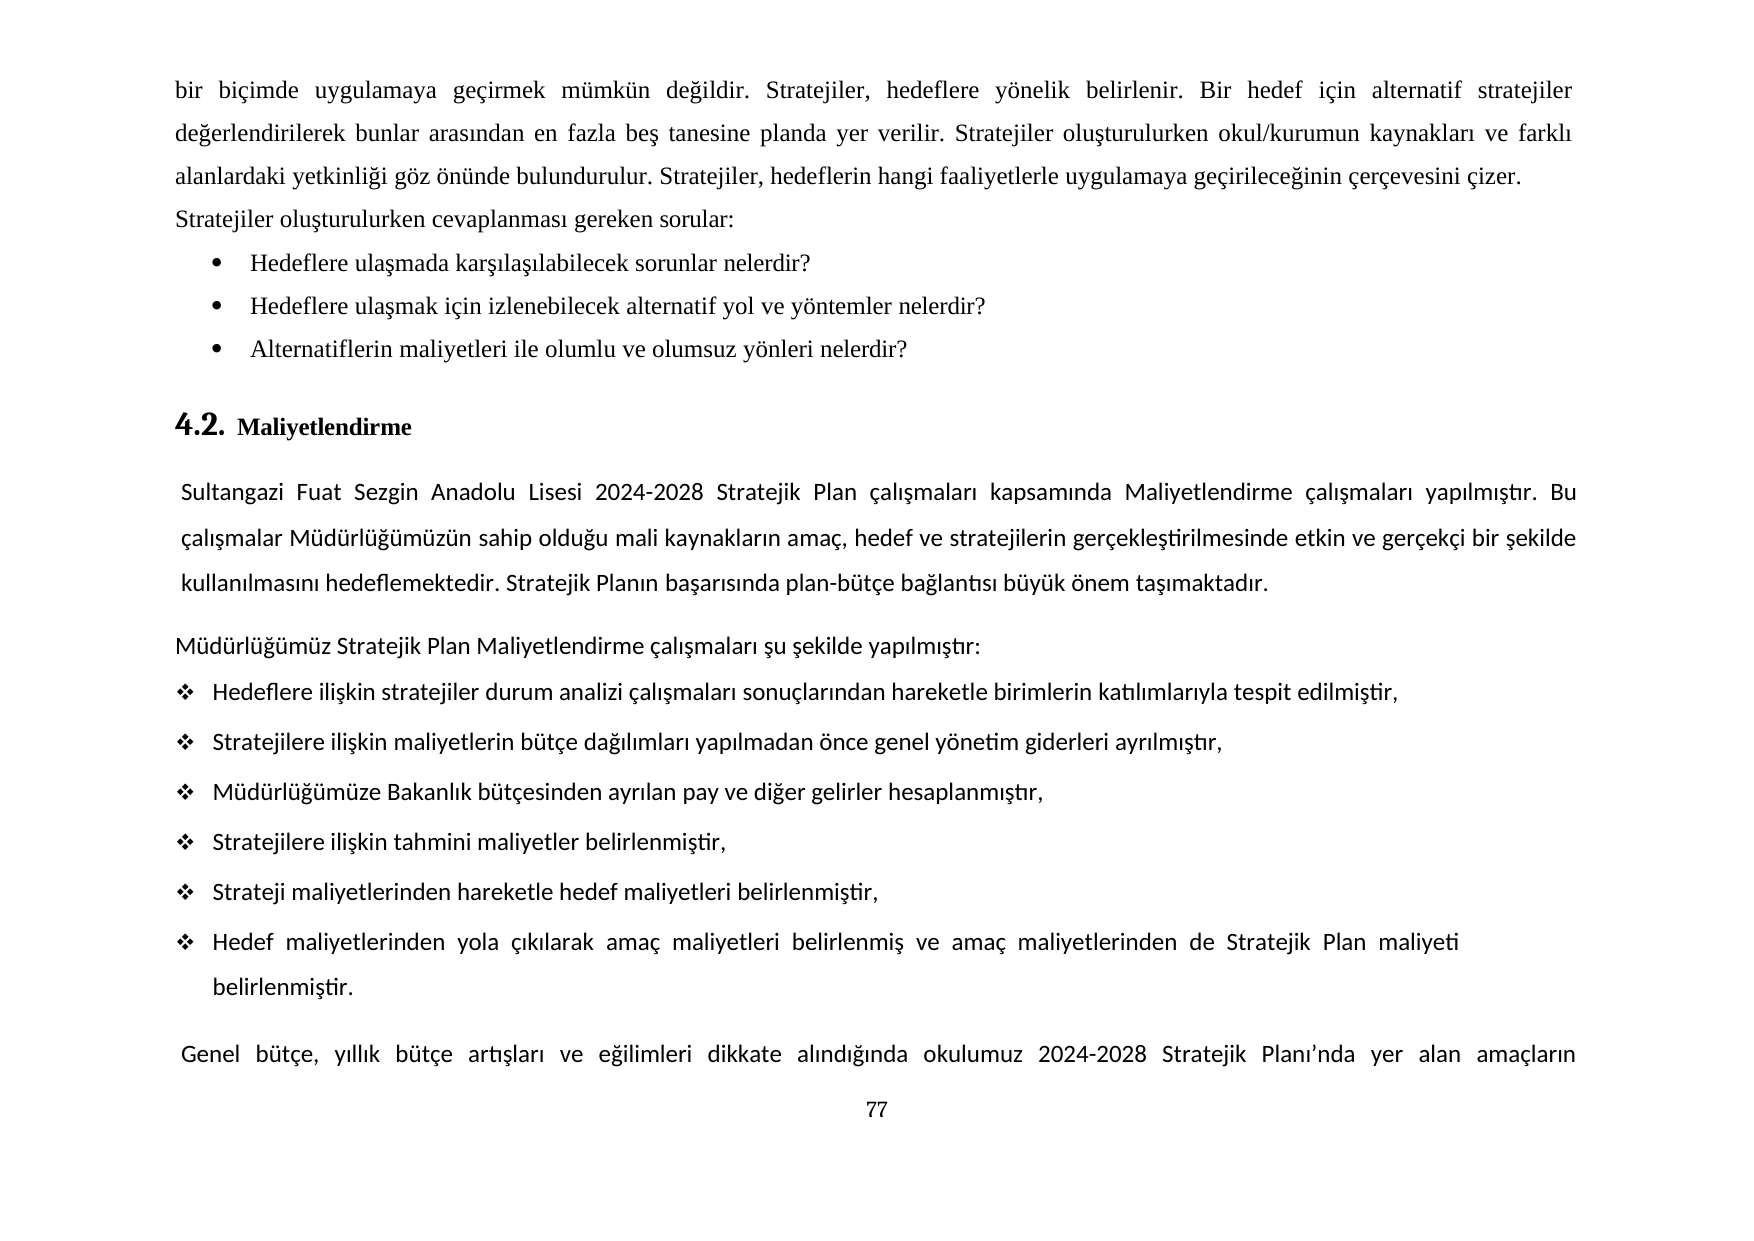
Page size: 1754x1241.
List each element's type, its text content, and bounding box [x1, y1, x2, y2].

list Hedeflere ilişkin stratejiler durum analizi çalışmaları sonuçlarından hareketle birimlerin katılımlarıyla tespit edilmiştir, [175, 676, 1459, 706]
list Hedeflere ulaşmada karşılaşılabilecek sorunlar nelerdir? [212, 248, 1679, 277]
list Stratejilere ilişkin tahmini maliyetler belirlenmiştir, [175, 826, 1459, 856]
list Hedef maliyetlerinden yola çıkılarak amaç maliyetleri belirlenmiş ve amaç maliyetlerinden de Stratejik Plan maliyeti belirlenmiştir. [175, 926, 1459, 1002]
text Sultangazi Fuat Sezgin Anadolu Lisesi 2024-2028 Stratejik Plan çalışmaları kapsamında Maliyetlendirme çalışmaları yapılmıştır. Bu çalışmalar Müdürlüğümüzün sahip olduğu mali kaynakların amaç, hedef ve stratejilerin gerçekleştirilmesinde etkin ve gerçekçi bir şekilde kullanılmasını hedeflemektedir. Stratejik Planın başarısında plan-bütçe bağlantısı büyük önem taşımaktadır. [181, 476, 1579, 598]
text Müdürlüğümüz Stratejik Plan Maliyetlendirme çalışmaları şu şekilde yapılmıştır: [175, 630, 1459, 661]
list Stratejilere ilişkin maliyetlerin bütçe dağılımları yapılmadan önce genel yönetim giderleri ayrılmıştır, [175, 726, 1459, 756]
text Stratejiler oluşturulurken cevaplanması gereken sorular: [175, 204, 1679, 233]
list Strateji maliyetlerinden hareketle hedef maliyetleri belirlenmiştir, [175, 876, 1459, 906]
list Alternatiflerin maliyetleri ile olumlu ve olumsuz yönleri nelerdir? [212, 334, 1679, 363]
subtitle Maliyetlendirme [175, 405, 1679, 444]
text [175, 75, 1573, 190]
list Müdürlüğümüze Bakanlık bütçesinden ayrılan pay ve diğer gelirler hesaplanmıştır, [175, 776, 1459, 806]
list Hedeflere ulaşmak için izlenebilecek alternatif yol ve yöntemler nelerdir? [212, 291, 1679, 320]
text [181, 1038, 1579, 1068]
